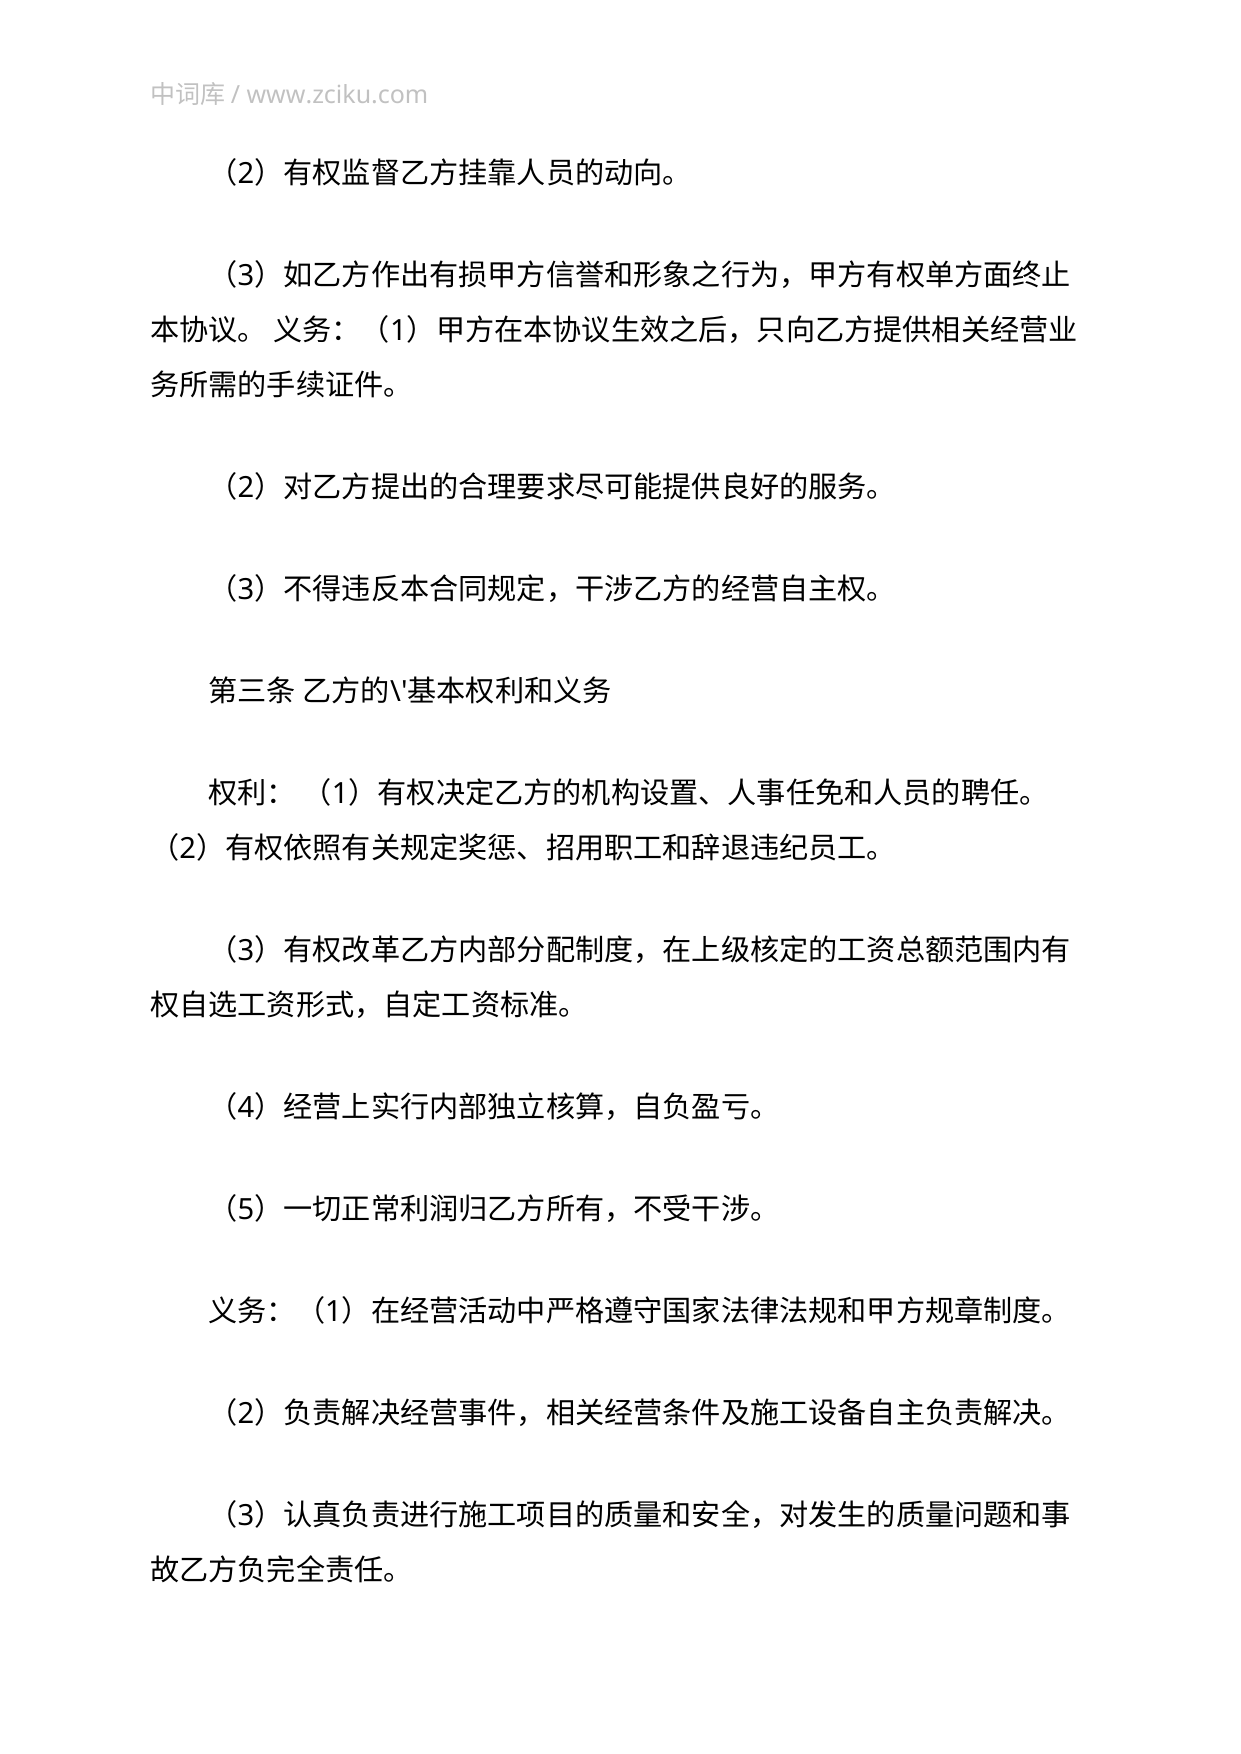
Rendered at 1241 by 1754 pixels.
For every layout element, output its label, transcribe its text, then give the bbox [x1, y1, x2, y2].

text （5）一切正常利润归乙方所有，不受干涉。 [150, 1185, 1090, 1228]
text （3）有权改革乙方内部分配制度，在上级核定的工资总额范围内有权自选工资形式，自定工资标准。 [150, 927, 1090, 1024]
text （2）有权监督乙方挂靠人员的动向。 [150, 150, 1090, 192]
text 第三条 乙方的\'基本权利和义务 [150, 668, 1090, 710]
text 权利： （1）有权决定乙方的机构设置、人事任免和人员的聘任。 （2）有权依照有关规定奖惩、招用职工和辞退违纪员工。 [150, 770, 1090, 867]
text 义务：（1）在经营活动中严格遵守国家法律法规和甲方规章制度。 [150, 1287, 1090, 1330]
text （3）认真负责进行施工项目的质量和安全，对发生的质量问题和事故乙方负完全责任。 [150, 1491, 1090, 1589]
text （3）如乙方作出有损甲方信誉和形象之行为，甲方有权单方面终止本协议。 义务：（1）甲方在本协议生效之后，只向乙方提供相关经营业务所需的手续证件。 [150, 252, 1090, 404]
text （2）负责解决经营事件，相关经营条件及施工设备自主负责解决。 [150, 1389, 1090, 1432]
text （2）对乙方提出的合理要求尽可能提供良好的服务。 [150, 464, 1090, 506]
text （4）经营上实行内部独立核算，自负盈亏。 [150, 1083, 1090, 1126]
text （3）不得违反本合同规定，干涉乙方的经营自主权。 [150, 566, 1090, 608]
